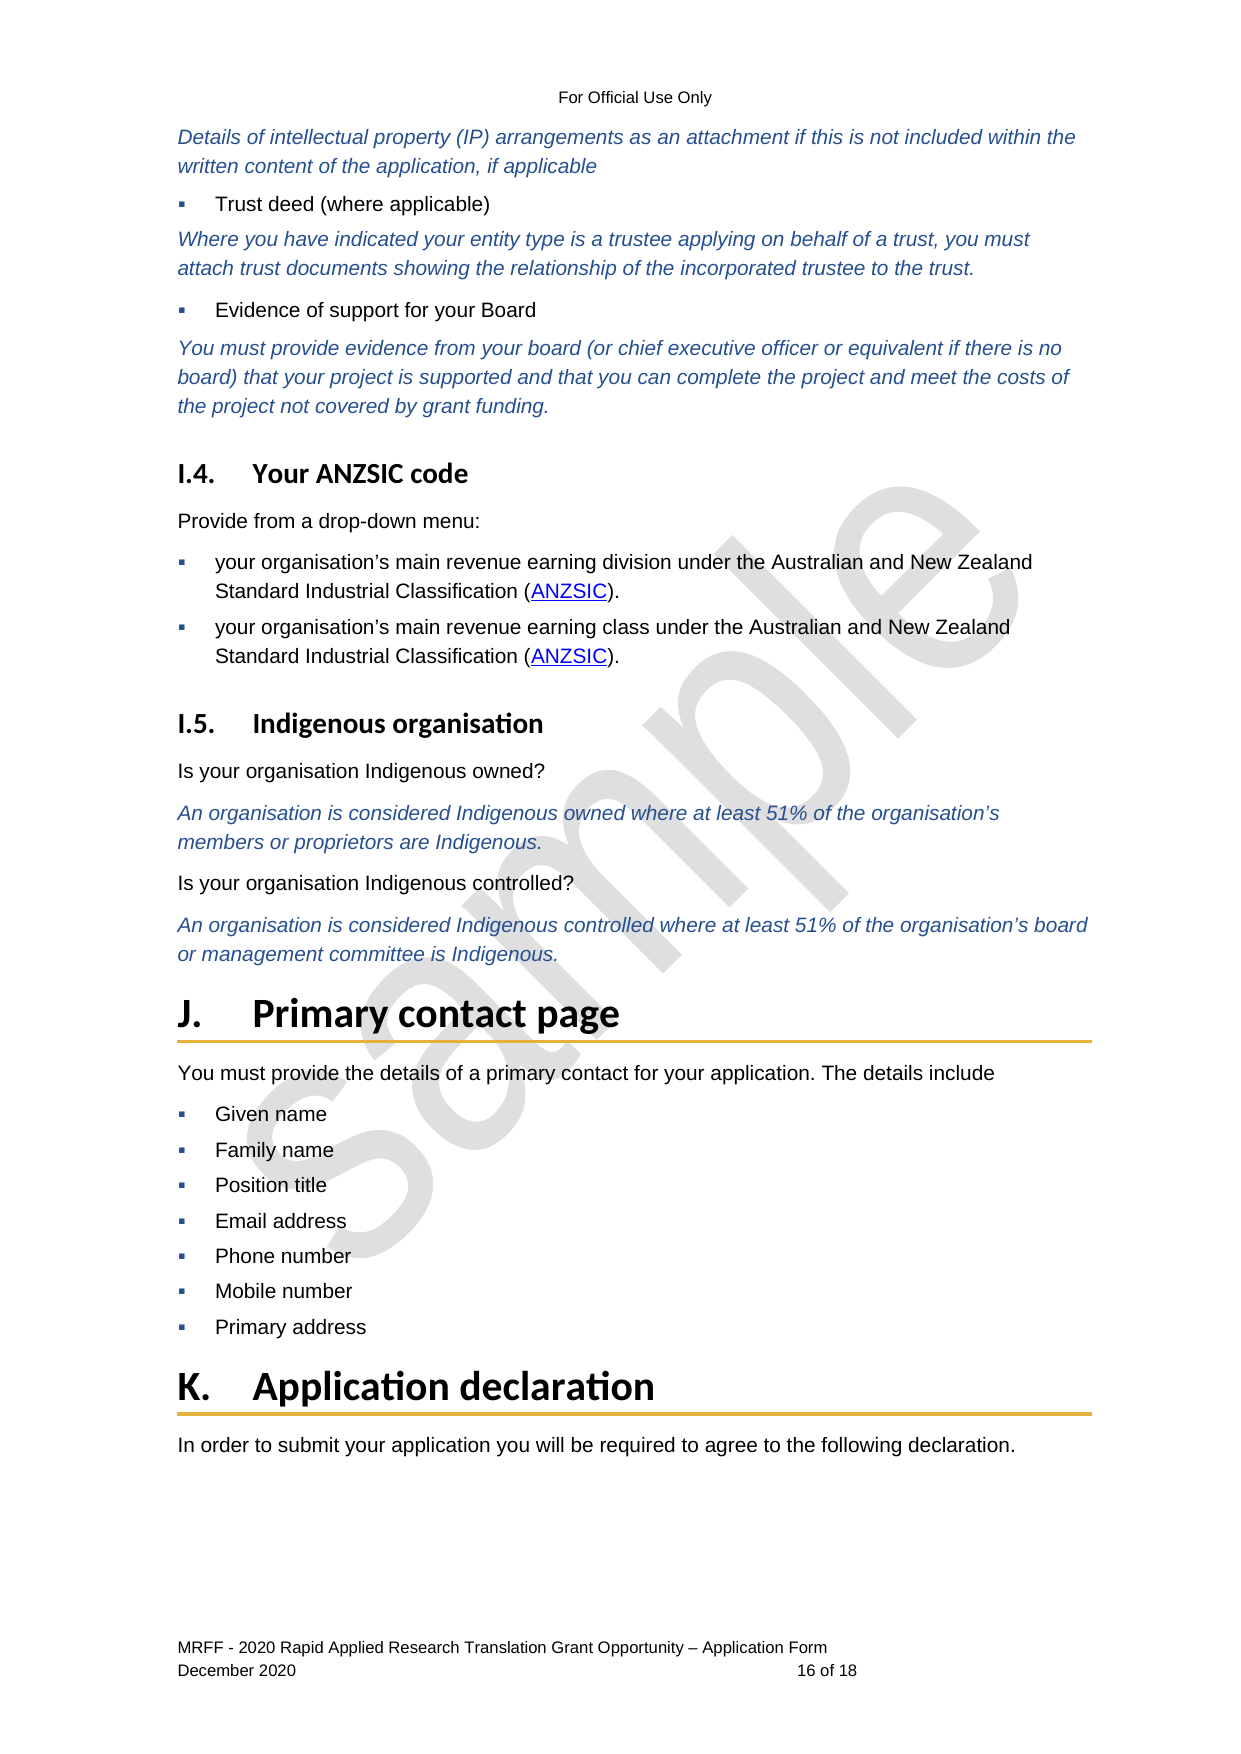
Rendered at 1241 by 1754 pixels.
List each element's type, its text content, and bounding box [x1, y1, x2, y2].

subtitle Indigenous organisation [177, 705, 1092, 741]
subtitle Application declaration [177, 1359, 1092, 1412]
list Email address [177, 1203, 1092, 1232]
list Phone number [177, 1239, 1092, 1268]
list your organisation’s main revenue earning class under the Australian and New Zealand Standard Industrial Classification (ANZSIC). [177, 609, 1092, 668]
list your organisation’s main revenue earning division under the Australian and New Zealand Standard Industrial Classification (ANZSIC). [177, 545, 1092, 603]
text Is your organisation Indigenous owned? [177, 753, 1092, 783]
list Given name [177, 1097, 1092, 1126]
text An organisation is considered Indigenous owned where at least 51% of the organisation’s members or proprietors are Indigenous. [177, 795, 1092, 853]
text Is your organisation Indigenous controlled? [177, 866, 1092, 895]
list Evidence of support for your Board [177, 293, 1092, 322]
text In order to submit your application you will be required to agree to the following declaration. [177, 1428, 1092, 1457]
text You must provide evidence from your board (or chief executive officer or equivalent if there is no board) that your project is supported and that you can complete the project and meet the costs of the project not covered by grant funding. [177, 330, 1092, 418]
list Details of intellectual property (IP) arrangements as an attachment if this is not included within the written content of the application, if applicable [177, 120, 1092, 178]
subtitle Primary contact page [177, 987, 1092, 1040]
list Family name [177, 1132, 1092, 1162]
subtitle Your ANZSIC code [177, 455, 1092, 491]
text An organisation is considered Indigenous controlled where at least 51% of the organisation’s board or management committee is Indigenous. [177, 908, 1092, 966]
list Primary address [177, 1309, 1092, 1339]
text Where you have indicated your entity type is a trustee applying on behalf of a trust, you must attach trust documents showing the relationship of the incorporated trustee to the trust. [177, 222, 1092, 280]
text You must provide the details of a primary contact for your application. The details include [177, 1055, 1092, 1084]
list Trust deed (where applicable) [177, 186, 1092, 216]
text Provide from a drop-down menu: [177, 503, 1092, 532]
list Mobile number [177, 1274, 1092, 1303]
list Position title [177, 1168, 1092, 1197]
